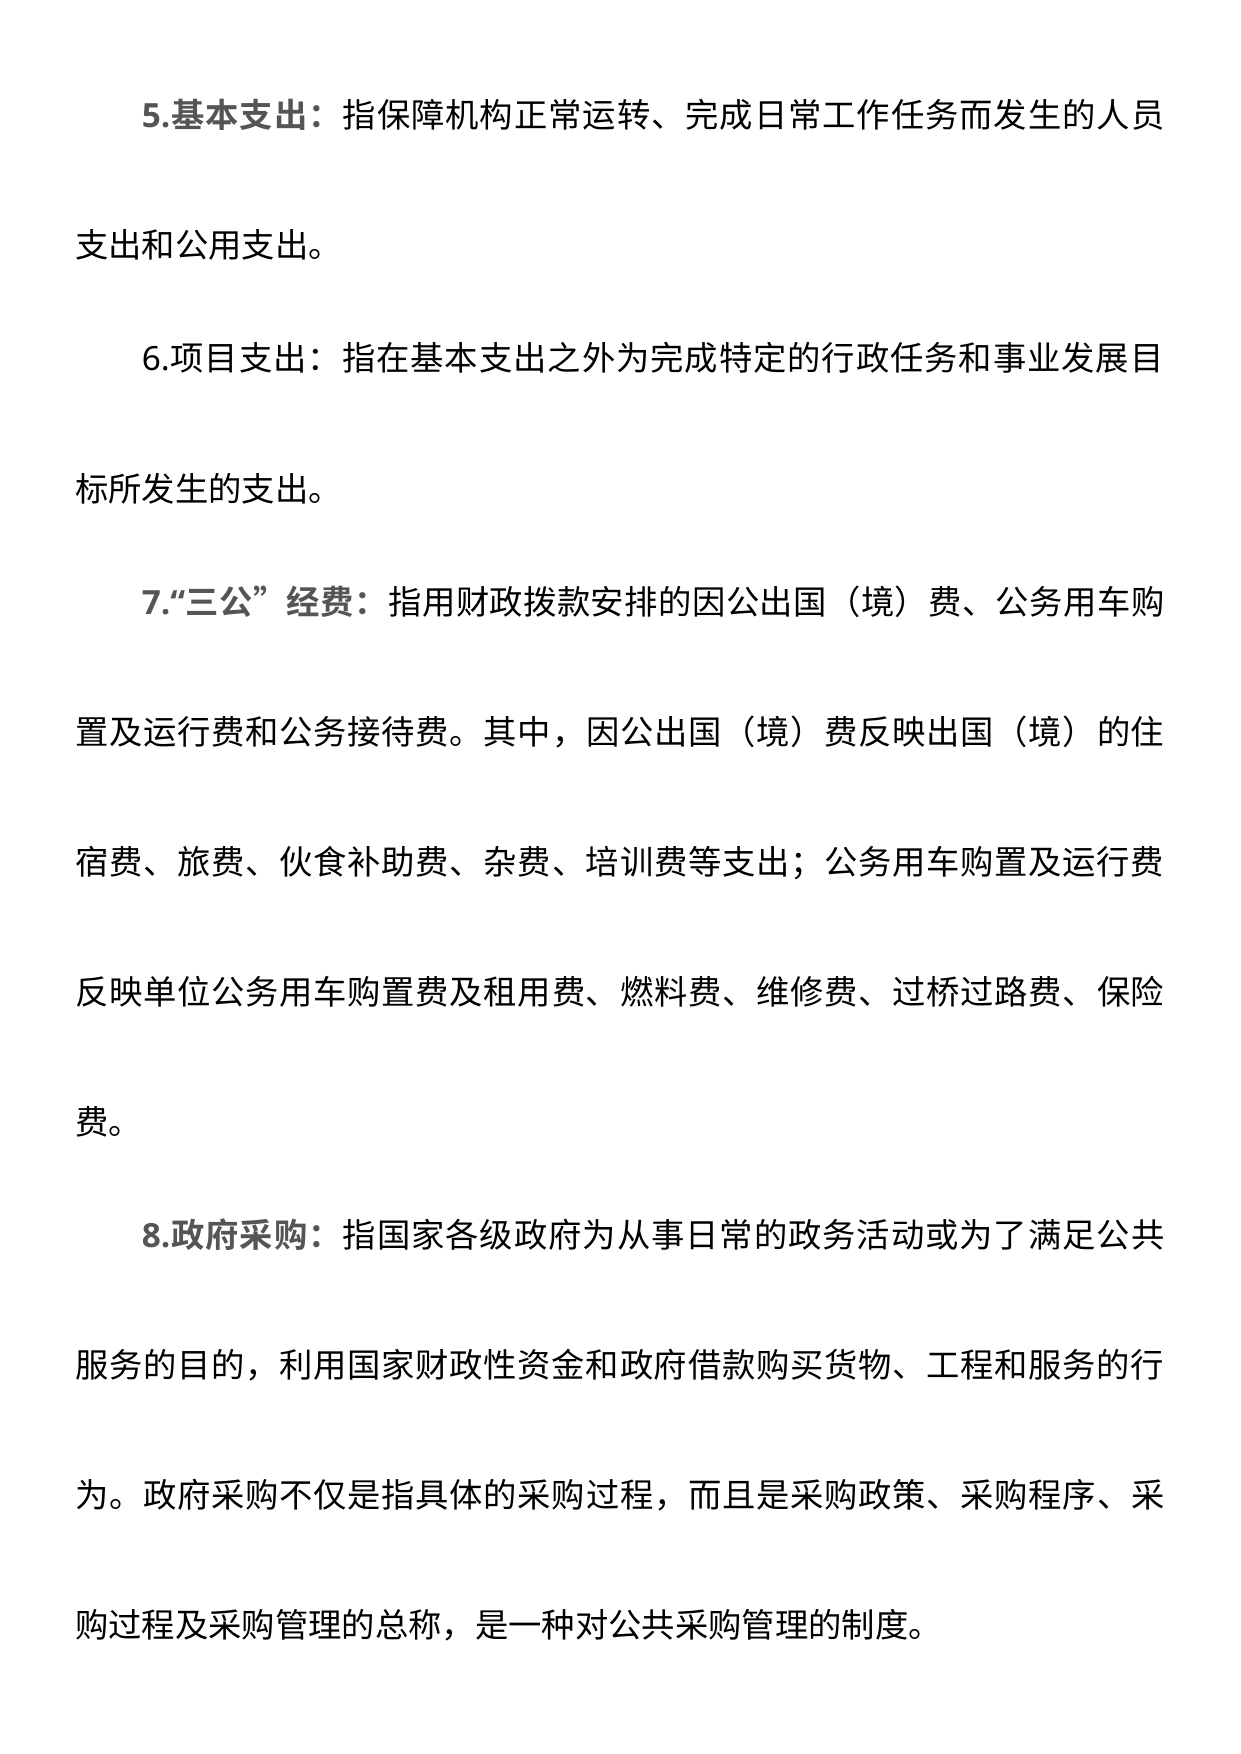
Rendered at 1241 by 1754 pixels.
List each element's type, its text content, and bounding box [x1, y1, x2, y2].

list 7.“三公”经费：指用财政拨款安排的因公出国（境）费、公务用车购置及运行费和公务接待费。其中，因公出国（境）费反映出国（境）的住宿费、旅费、伙食补助费、杂费、培训费等支出；公务用车购置及运行费反映单位公务用车购置费及租用费、燃料费、维修费、过桥过路费、保险费。 [75, 567, 1165, 1152]
list 5.基本支出：指保障机构正常运转、完成日常工作任务而发生的人员支出和公用支出。 [75, 81, 1165, 276]
list 6.项目支出：指在基本支出之外为完成特定的行政任务和事业发展目标所发生的支出。 [75, 324, 1165, 519]
list 8.政府采购：指国家各级政府为从事日常的政务活动或为了满足公共服务的目的，利用国家财政性资金和政府借款购买货物、工程和服务的行为。政府采购不仅是指具体的采购过程，而且是采购政策、采购程序、采购过程及采购管理的总称，是一种对公共采购管理的制度。 [75, 1200, 1165, 1655]
